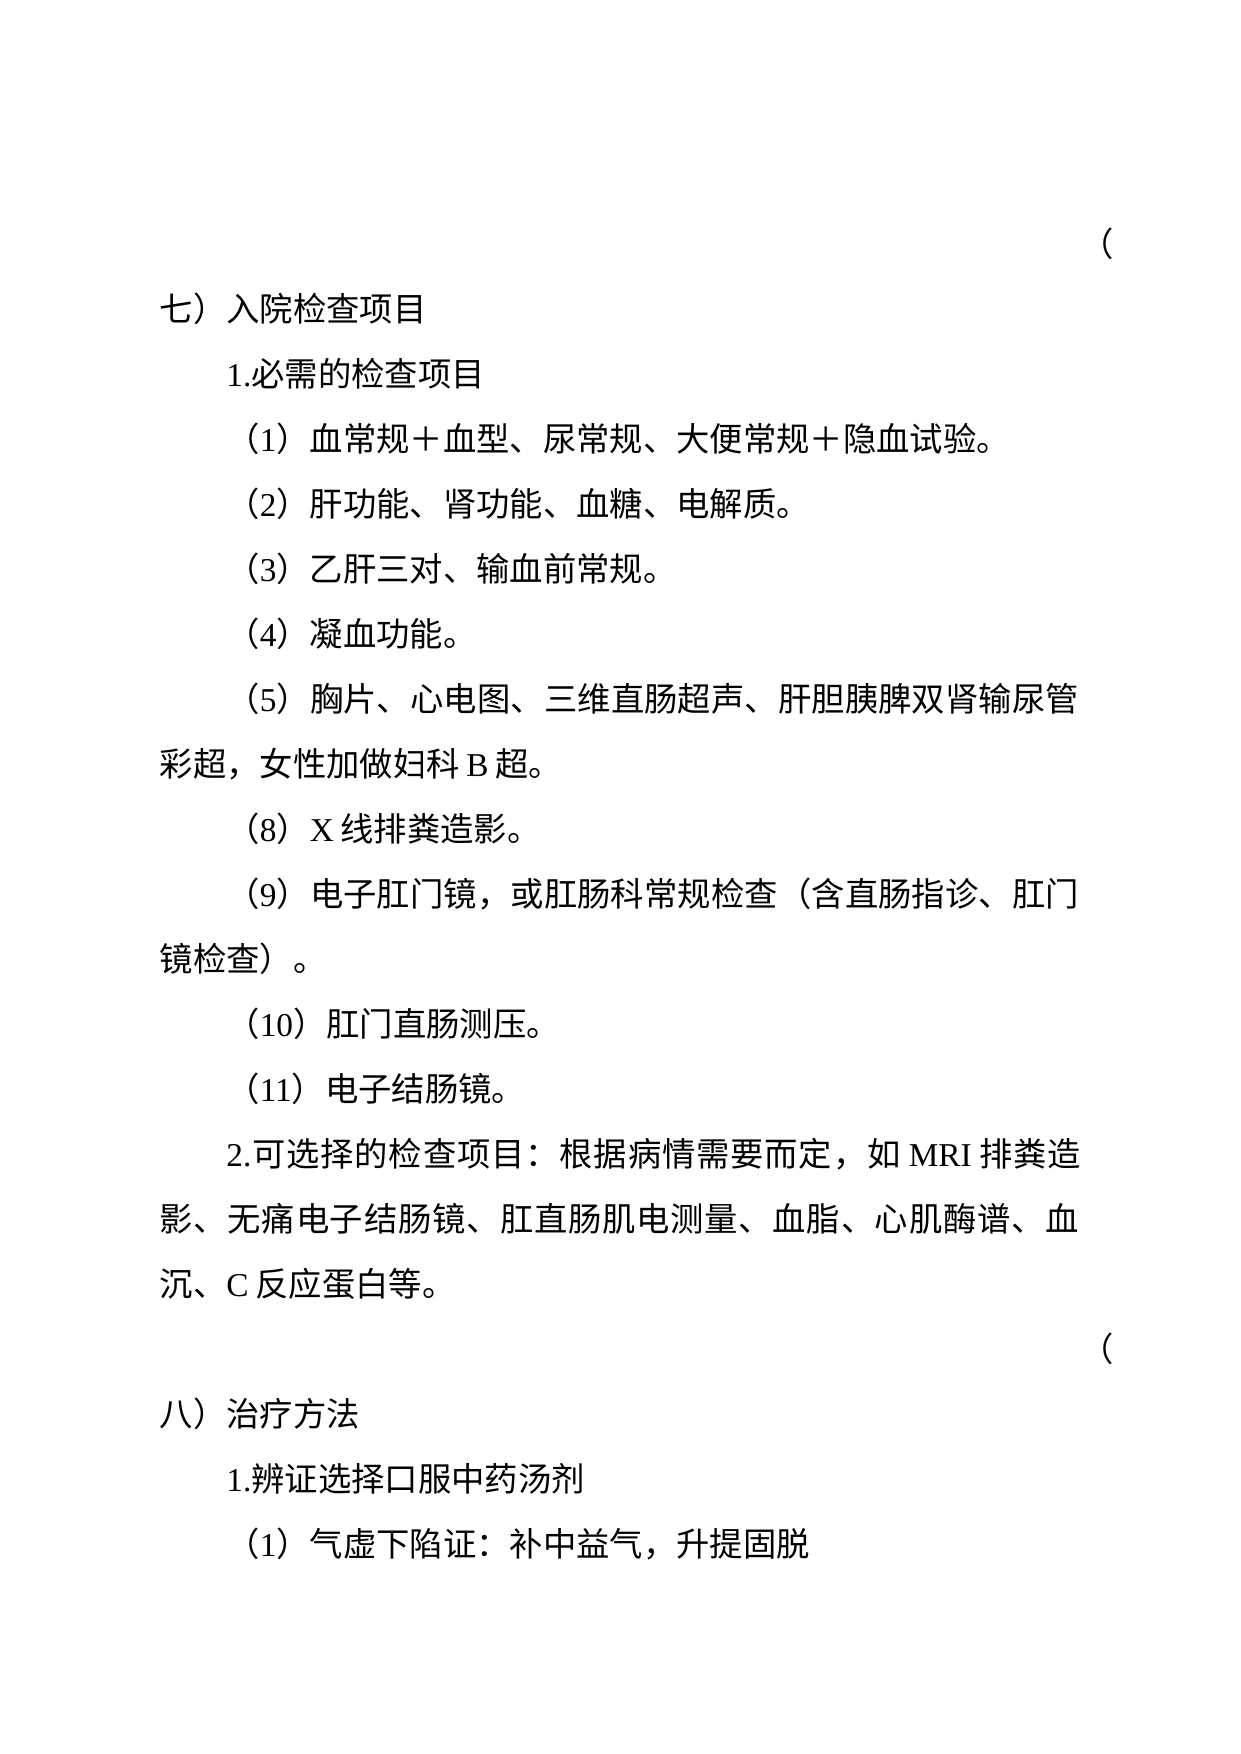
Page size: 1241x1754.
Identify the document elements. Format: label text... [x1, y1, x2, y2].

text （七）入院检查项目 [159, 210, 1081, 340]
text （5）胸片、心电图、三维直肠超声、肝胆胰脾双肾输尿管彩超，女性加做妇科B超。 [159, 665, 1081, 795]
text （3）乙肝三对、输血前常规。 [159, 535, 1081, 600]
text （八）治疗方法 [159, 1315, 1081, 1445]
text （8）X线排粪造影。 [159, 795, 1081, 860]
text 1.必需的检查项目 [159, 340, 1081, 405]
text 2.可选择的检查项目：根据病情需要而定，如MRI排粪造影、无痛电子结肠镜、肛直肠肌电测量、血脂、心肌酶谱、血沉、C反应蛋白等。 [159, 1120, 1081, 1315]
text 1.辨证选择口服中药汤剂 [159, 1445, 1081, 1510]
text （11）电子结肠镜。 [159, 1055, 1081, 1120]
text （1）气虚下陷证：补中益气，升提固脱 [159, 1510, 1081, 1575]
text （9）电子肛门镜，或肛肠科常规检查（含直肠指诊、肛门镜检查）。 [159, 860, 1081, 990]
text （1）血常规＋血型、尿常规、大便常规＋隐血试验。 [159, 405, 1081, 470]
text （4）凝血功能。 [159, 600, 1081, 665]
text （10）肛门直肠测压。 [159, 990, 1081, 1055]
text （2）肝功能、肾功能、血糖、电解质。 [159, 470, 1081, 535]
